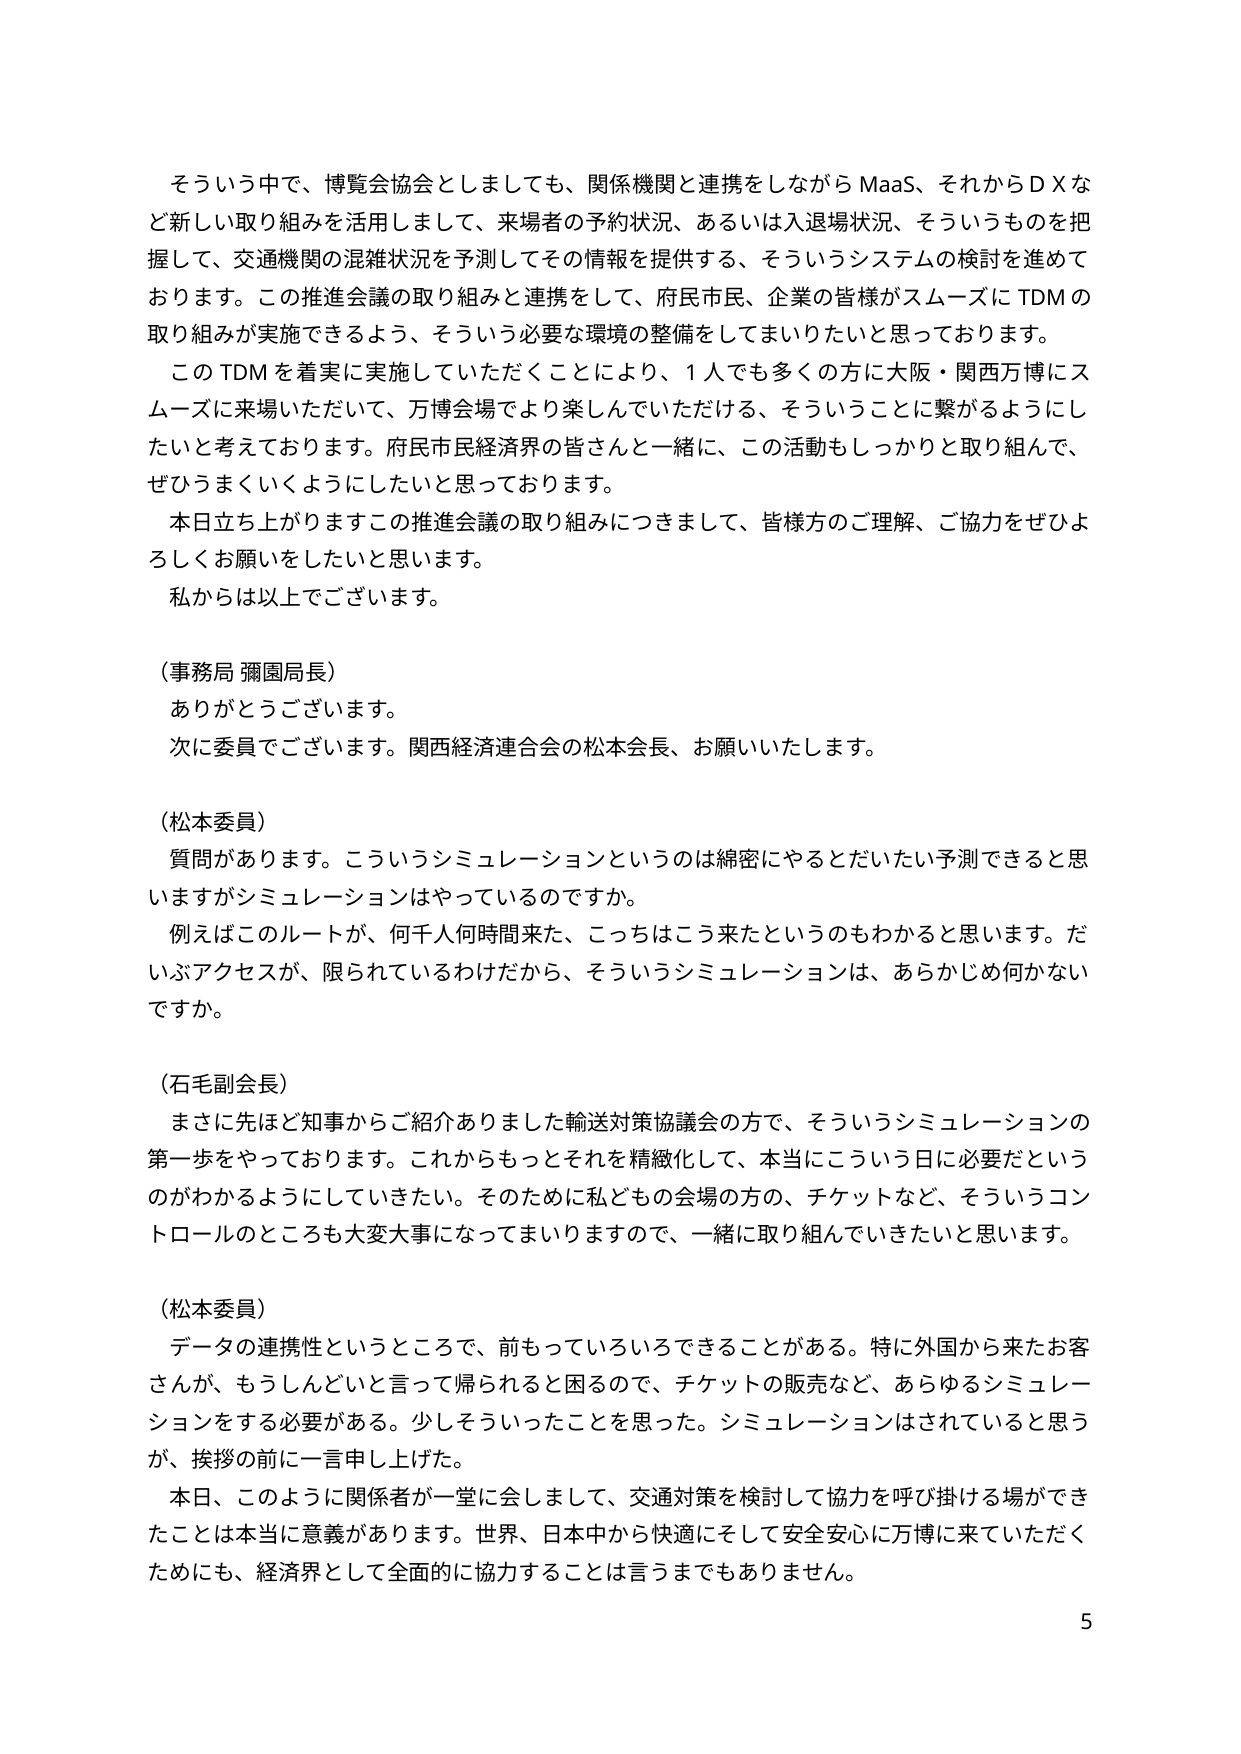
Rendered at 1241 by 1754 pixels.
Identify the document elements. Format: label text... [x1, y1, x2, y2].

text （松本委員） [148, 802, 1092, 839]
text まさに先ほど知事からご紹介ありました輸送対策協議会の方で、そういうシミュレーションの第一歩をやっております。これからもっとそれを精緻化して、本当にこういう日に必要だというのがわかるようにしていきたい。そのために私どもの会場の方の、チケットなど、そういうコントロールのところも大変大事になってまいりますので、一緒に取り組んでいきたいと思います。 [148, 1102, 1092, 1252]
text （事務局 彌園局長） [148, 652, 1092, 689]
text このTDMを着実に実施していただくことにより、1人でも多くの方に大阪・関西万博にスムーズに来場いただいて、万博会場でより楽しんでいただける、そういうことに繋がるようにしたいと考えております。府民市民経済界の皆さんと一緒に、この活動もしっかりと取り組んで、ぜひうまくいくようにしたいと思っております。 [148, 352, 1092, 502]
text 私からは以上でございます。 [148, 577, 1092, 614]
text （石毛副会長） [148, 1064, 1092, 1102]
text 本日、このように関係者が一堂に会しまして、交通対策を検討して協力を呼び掛ける場ができたことは本当に意義があります。世界、日本中から快適にそして安全安心に万博に来ていただくためにも、経済界として全面的に協力することは言うまでもありません。 [148, 1477, 1092, 1589]
text 本日立ち上がりますこの推進会議の取り組みにつきまして、皆様方のご理解、ご協力をぜひよろしくお願いをしたいと思います。 [148, 502, 1092, 577]
text そういう中で、博覧会協会としましても、関係機関と連携をしながらMaaS、それからＤＸなど新しい取り組みを活用しまして、来場者の予約状況、あるいは入退場状況、そういうものを把握して、交通機関の混雑状況を予測してその情報を提供する、そういうシステムの検討を進めております。この推進会議の取り組みと連携をして、府民市民、企業の皆様がスムーズにTDMの取り組みが実施できるよう、そういう必要な環境の整備をしてまいりたいと思っております。 [148, 164, 1092, 352]
text ありがとうございます。 [148, 689, 1092, 727]
text 例えばこのルートが、何千人何時間来た、こっちはこう来たというのもわかると思います。だいぶアクセスが、限られているわけだから、そういうシミュレーションは、あらかじめ何かないですか。 [148, 914, 1092, 1027]
text 質問があります。こういうシミュレーションというのは綿密にやるとだいたい予測できると思いますがシミュレーションはやっているのですか。 [148, 839, 1092, 914]
text 次に委員でございます。関西経済連合会の松本会長、お願いいたします。 [148, 727, 1092, 764]
text データの連携性というところで、前もっていろいろできることがある。特に外国から来たお客さんが、もうしんどいと言って帰られると困るので、チケットの販売など、あらゆるシミュレーションをする必要がある。少しそういったことを思った。シミュレーションはされていると思うが、挨拶の前に一言申し上げた。 [148, 1327, 1092, 1477]
text （松本委員） [148, 1289, 1092, 1327]
